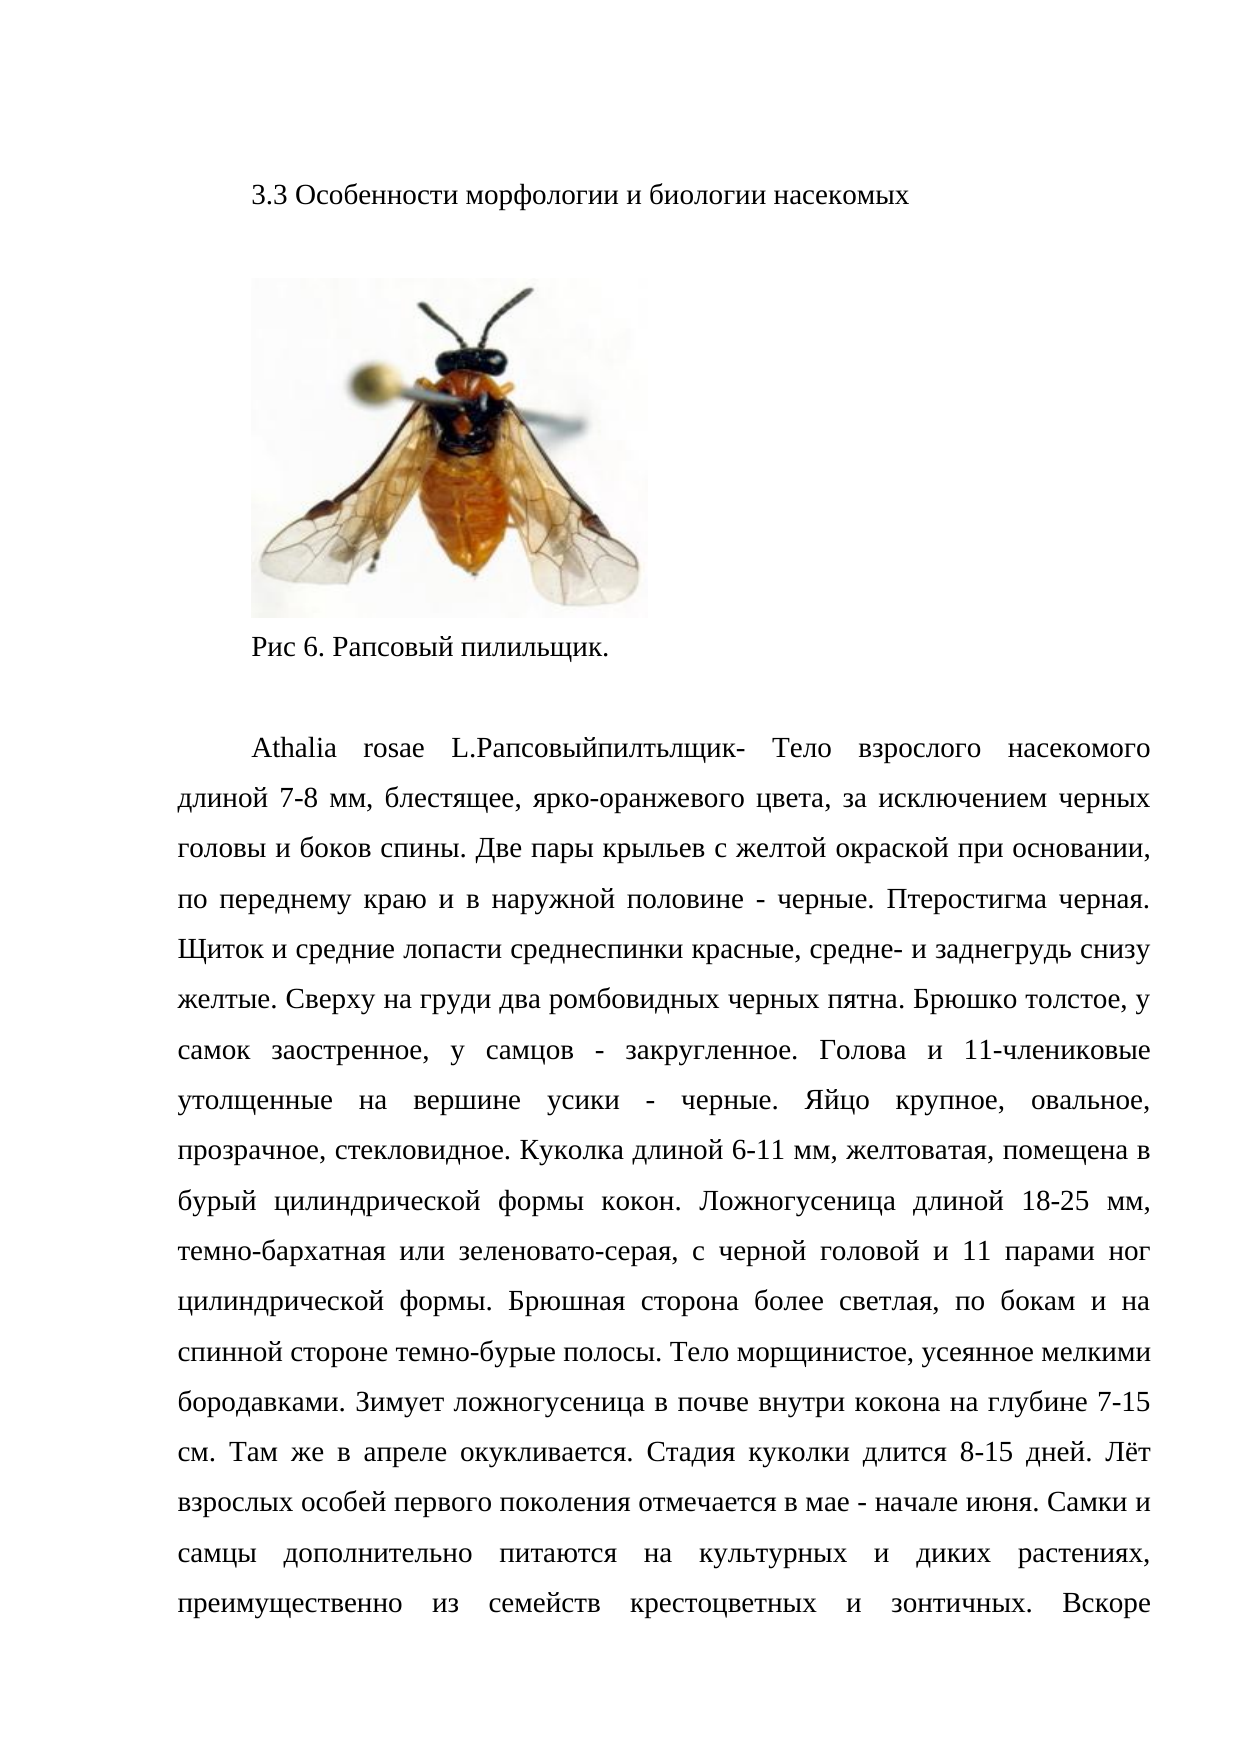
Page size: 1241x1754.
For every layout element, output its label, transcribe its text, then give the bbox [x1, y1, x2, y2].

text Рис 6. Рапсовый пилильщик. [177, 629, 1152, 663]
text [177, 730, 1152, 1619]
picture [251, 278, 648, 618]
text 3.3 Особенности морфологии и биологии насекомых [177, 177, 1152, 211]
